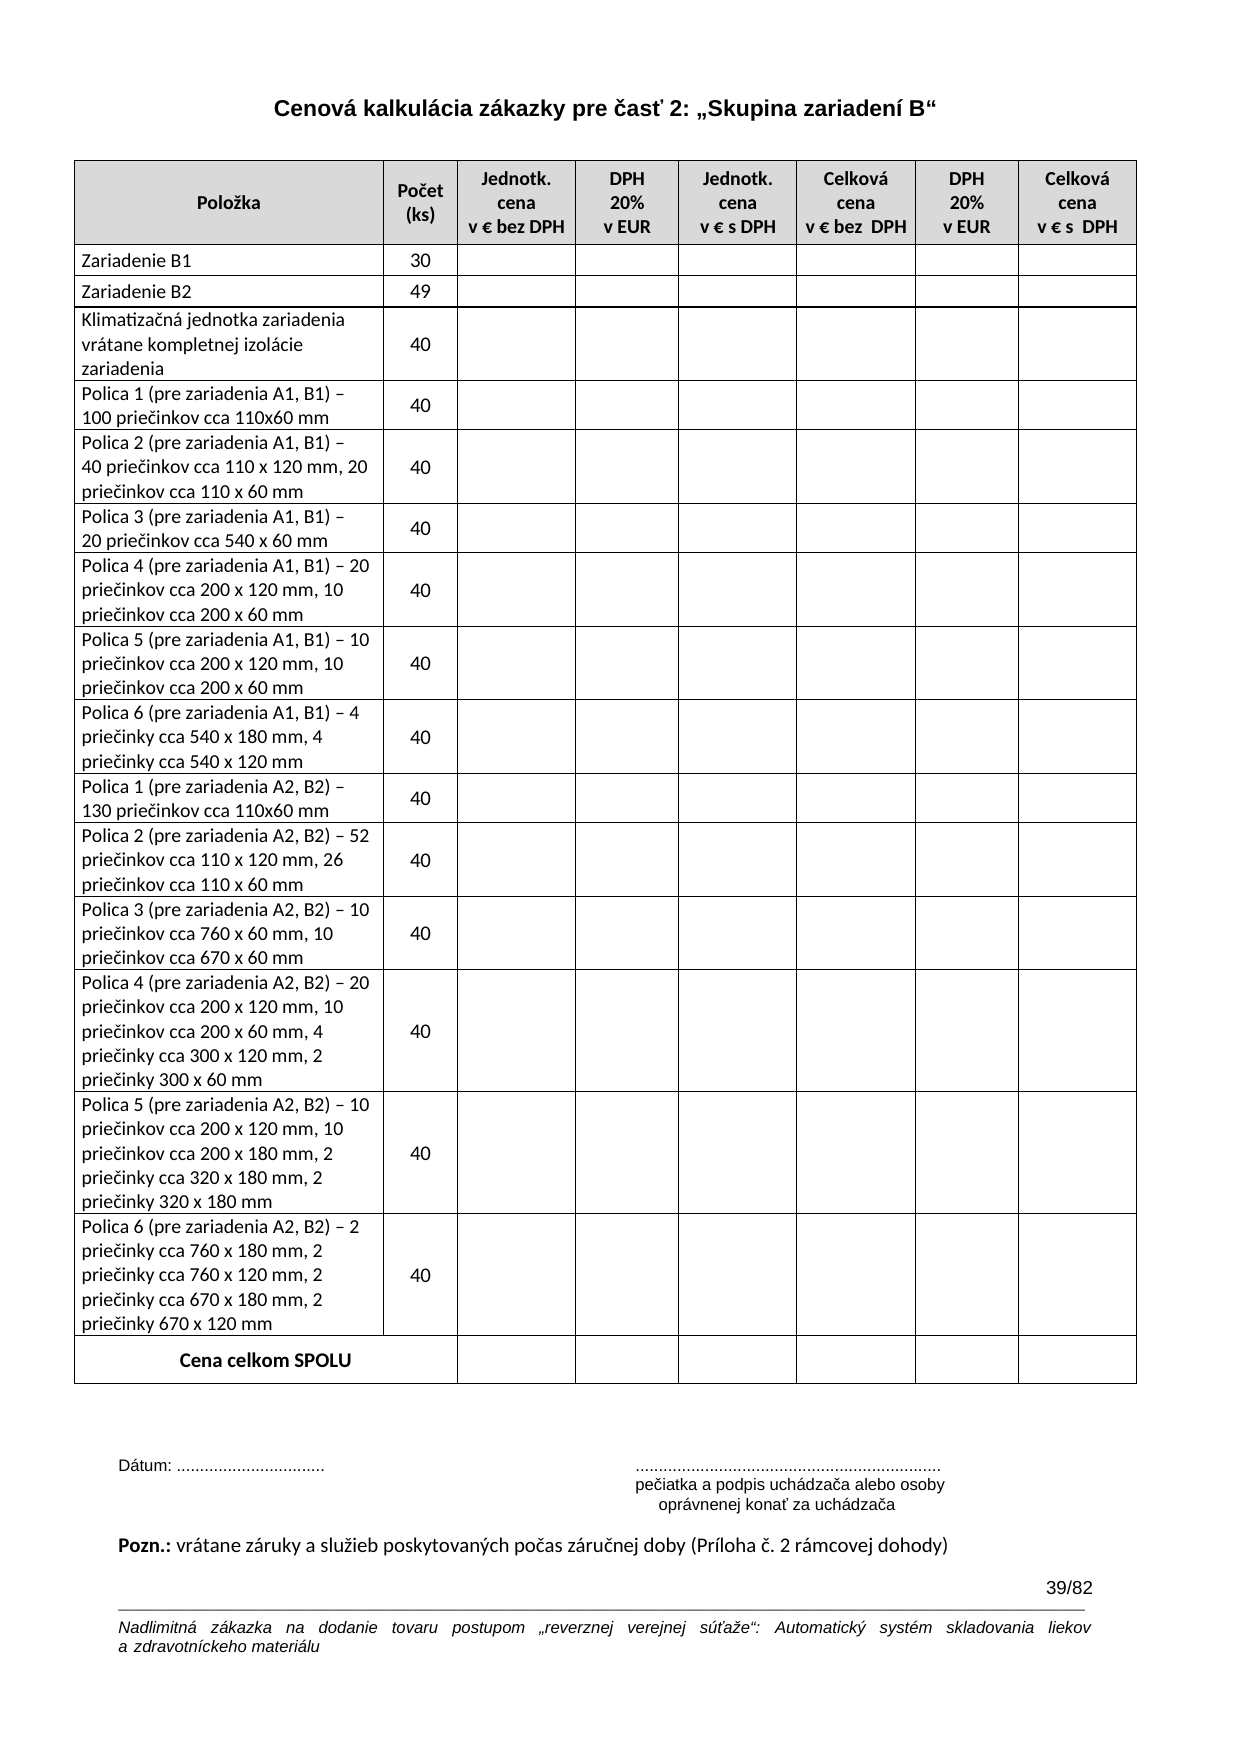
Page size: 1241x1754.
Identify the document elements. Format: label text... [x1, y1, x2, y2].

table_cell [916, 774, 1018, 822]
table_cell [1019, 823, 1136, 896]
table_cell Polica 4 (pre zariadenia A1, B1) – 20 priečinkov cca 200 x 120 mm, 10 priečinkov cca 200 x 60 mm [75, 553, 383, 626]
table_header Celková cena v € s DPH [1019, 161, 1136, 244]
table_cell [916, 504, 1018, 552]
table_cell [916, 245, 1018, 275]
table_cell Cena celkom SPOLU [75, 1336, 457, 1383]
table_cell Polica 6 (pre zariadenia A2, B2) – 2 priečinky cca 760 x 180 mm, 2 priečinky cca 760 x 120 mm, 2 priečinky cca 670 x 180 mm, 2 priečinky 670 x 120 mm [75, 1214, 383, 1335]
table_cell 40 [384, 700, 457, 773]
table_cell [916, 627, 1018, 699]
table_cell [916, 276, 1018, 306]
table_cell [576, 504, 678, 552]
table_cell [679, 1092, 796, 1213]
table_cell [916, 1214, 1018, 1335]
table_cell [679, 774, 796, 822]
table_header Jednotk. cena v € bez DPH [458, 161, 575, 244]
table_cell 40 [384, 970, 457, 1091]
table_cell Polica 5 (pre zariadenia A1, B1) – 10 priečinkov cca 200 x 120 mm, 10 priečinkov cca 200 x 60 mm [75, 627, 383, 699]
table_cell [679, 504, 796, 552]
table_cell Polica 3 (pre zariadenia A2, B2) – 10 priečinkov cca 760 x 60 mm, 10 priečinkov cca 670 x 60 mm [75, 897, 383, 969]
table_cell 40 [384, 627, 457, 699]
table_cell [458, 1336, 575, 1383]
table_cell [797, 700, 915, 773]
table_header Celková cena v € bez DPH [797, 161, 915, 244]
table_cell [916, 1336, 1018, 1383]
table_cell 40 [384, 774, 457, 822]
table_cell [916, 381, 1018, 429]
table_cell 40 [384, 504, 457, 552]
table_cell Polica 3 (pre zariadenia A1, B1) – 20 priečinkov cca 540 x 60 mm [75, 504, 383, 552]
table_cell [458, 1214, 575, 1335]
table_cell [679, 381, 796, 429]
table_cell [1019, 308, 1136, 380]
table_cell [797, 823, 915, 896]
table_cell [576, 700, 678, 773]
table_cell [1019, 381, 1136, 429]
table_header Počet (ks) [384, 161, 457, 244]
table_cell [797, 1214, 915, 1335]
table_cell [576, 1214, 678, 1335]
table_cell [797, 381, 915, 429]
table_cell [679, 970, 796, 1091]
table_cell [797, 430, 915, 503]
table_cell [1019, 430, 1136, 503]
table_cell [576, 430, 678, 503]
table_cell Polica 2 (pre zariadenia A1, B1) – 40 priečinkov cca 110 x 120 mm, 20 priečinkov cca 110 x 60 mm [75, 430, 383, 503]
table_cell 40 [384, 1214, 457, 1335]
table_cell [679, 897, 796, 969]
table_cell Polica 6 (pre zariadenia A1, B1) – 4 priečinky cca 540 x 180 mm, 4 priečinky cca 540 x 120 mm [75, 700, 383, 773]
table_cell Zariadenie B1 [75, 245, 383, 275]
table_cell [458, 774, 575, 822]
table_cell [679, 823, 796, 896]
table_cell [576, 553, 678, 626]
table_cell 40 [384, 897, 457, 969]
table_cell [797, 276, 915, 306]
table_cell [1019, 970, 1136, 1091]
table_cell 30 [384, 245, 457, 275]
subtitle Cenová kalkulácia zákazky pre časť 2: „Skupina zariadení B“ [118, 98, 1092, 121]
table_cell [458, 504, 575, 552]
table_cell [458, 308, 575, 380]
table_cell [458, 381, 575, 429]
table_cell [576, 823, 678, 896]
text pečiatka a podpis uchádzača alebo osoby [118, 1475, 1092, 1494]
table_cell Polica 5 (pre zariadenia A2, B2) – 10 priečinkov cca 200 x 120 mm, 10 priečinkov cca 200 x 180 mm, 2 priečinky cca 320 x 180 mm, 2 priečinky 320 x 180 mm [75, 1092, 383, 1213]
table_cell [576, 627, 678, 699]
table_cell [797, 245, 915, 275]
table_cell Polica 2 (pre zariadenia A2, B2) – 52 priečinkov cca 110 x 120 mm, 26 priečinkov cca 110 x 60 mm [75, 823, 383, 896]
table_cell [458, 823, 575, 896]
table_cell [1019, 276, 1136, 306]
table_cell [1019, 1092, 1136, 1213]
table_cell [797, 970, 915, 1091]
table_header Položka [75, 161, 383, 244]
table_cell [458, 245, 575, 275]
table_cell [576, 276, 678, 306]
table_cell [797, 627, 915, 699]
table_cell [1019, 700, 1136, 773]
table_cell Polica 1 (pre zariadenia A2, B2) – 130 priečinkov cca 110x60 mm [75, 774, 383, 822]
table_cell [576, 970, 678, 1091]
table_cell [1019, 504, 1136, 552]
table_cell [679, 308, 796, 380]
table_cell [576, 308, 678, 380]
table_cell [576, 381, 678, 429]
table_cell [576, 774, 678, 822]
table_cell [916, 308, 1018, 380]
table_cell [916, 897, 1018, 969]
table_cell [797, 553, 915, 626]
table_cell 40 [384, 553, 457, 626]
table_cell [458, 627, 575, 699]
table_cell [797, 1092, 915, 1213]
table_cell [916, 1092, 1018, 1213]
table_cell [679, 1214, 796, 1335]
table_cell [458, 1092, 575, 1213]
table_header DPH 20% v EUR [916, 161, 1018, 244]
table_cell [458, 276, 575, 306]
table_cell [916, 430, 1018, 503]
table_cell [679, 700, 796, 773]
table_cell 40 [384, 1092, 457, 1213]
table_cell [679, 627, 796, 699]
table_cell [679, 553, 796, 626]
table_cell [916, 553, 1018, 626]
table_cell Polica 1 (pre zariadenia A1, B1) – 100 priečinkov cca 110x60 mm [75, 381, 383, 429]
table_cell [576, 1092, 678, 1213]
table_cell [458, 430, 575, 503]
table_cell Polica 4 (pre zariadenia A2, B2) – 20 priečinkov cca 200 x 120 mm, 10 priečinkov cca 200 x 60 mm, 4 priečinky cca 300 x 120 mm, 2 priečinky 300 x 60 mm [75, 970, 383, 1091]
table_cell [576, 897, 678, 969]
table_cell [1019, 245, 1136, 275]
table_cell [458, 553, 575, 626]
table_cell [797, 504, 915, 552]
text Pozn.: vrátane záruky a služieb poskytovaných počas záručnej doby (Príloha č. 2 rámcovej dohody) [118, 1533, 1092, 1558]
table_cell [679, 276, 796, 306]
table_cell [1019, 627, 1136, 699]
table_cell [458, 970, 575, 1091]
table_cell [576, 1336, 678, 1383]
text Dátum: ................................ .................................................................. [118, 1456, 1092, 1475]
table_cell [458, 700, 575, 773]
table_cell [679, 1336, 796, 1383]
table_header DPH 20% v EUR [576, 161, 678, 244]
table_cell [1019, 774, 1136, 822]
table_cell [679, 245, 796, 275]
table_cell 40 [384, 308, 457, 380]
table_cell 40 [384, 430, 457, 503]
table_cell [1019, 553, 1136, 626]
table_cell [916, 823, 1018, 896]
table_cell 40 [384, 823, 457, 896]
table_cell [458, 897, 575, 969]
table_cell [679, 430, 796, 503]
table_header Jednotk. cena v € s DPH [679, 161, 796, 244]
table_cell [797, 774, 915, 822]
table_cell Zariadenie B2 [75, 276, 383, 306]
table_cell [576, 245, 678, 275]
table_cell [1019, 1336, 1136, 1383]
table_cell [916, 970, 1018, 1091]
table_cell [797, 1336, 915, 1383]
text oprávnenej konať za uchádzača [118, 1494, 1092, 1513]
table_cell [916, 700, 1018, 773]
table_cell [797, 308, 915, 380]
table_cell Klimatizačná jednotka zariadenia vrátane kompletnej izolácie zariadenia [75, 308, 383, 380]
table_cell [1019, 1214, 1136, 1335]
table_cell 40 [384, 381, 457, 429]
table_cell [797, 897, 915, 969]
table_cell 49 [384, 276, 457, 306]
table_cell [1019, 897, 1136, 969]
